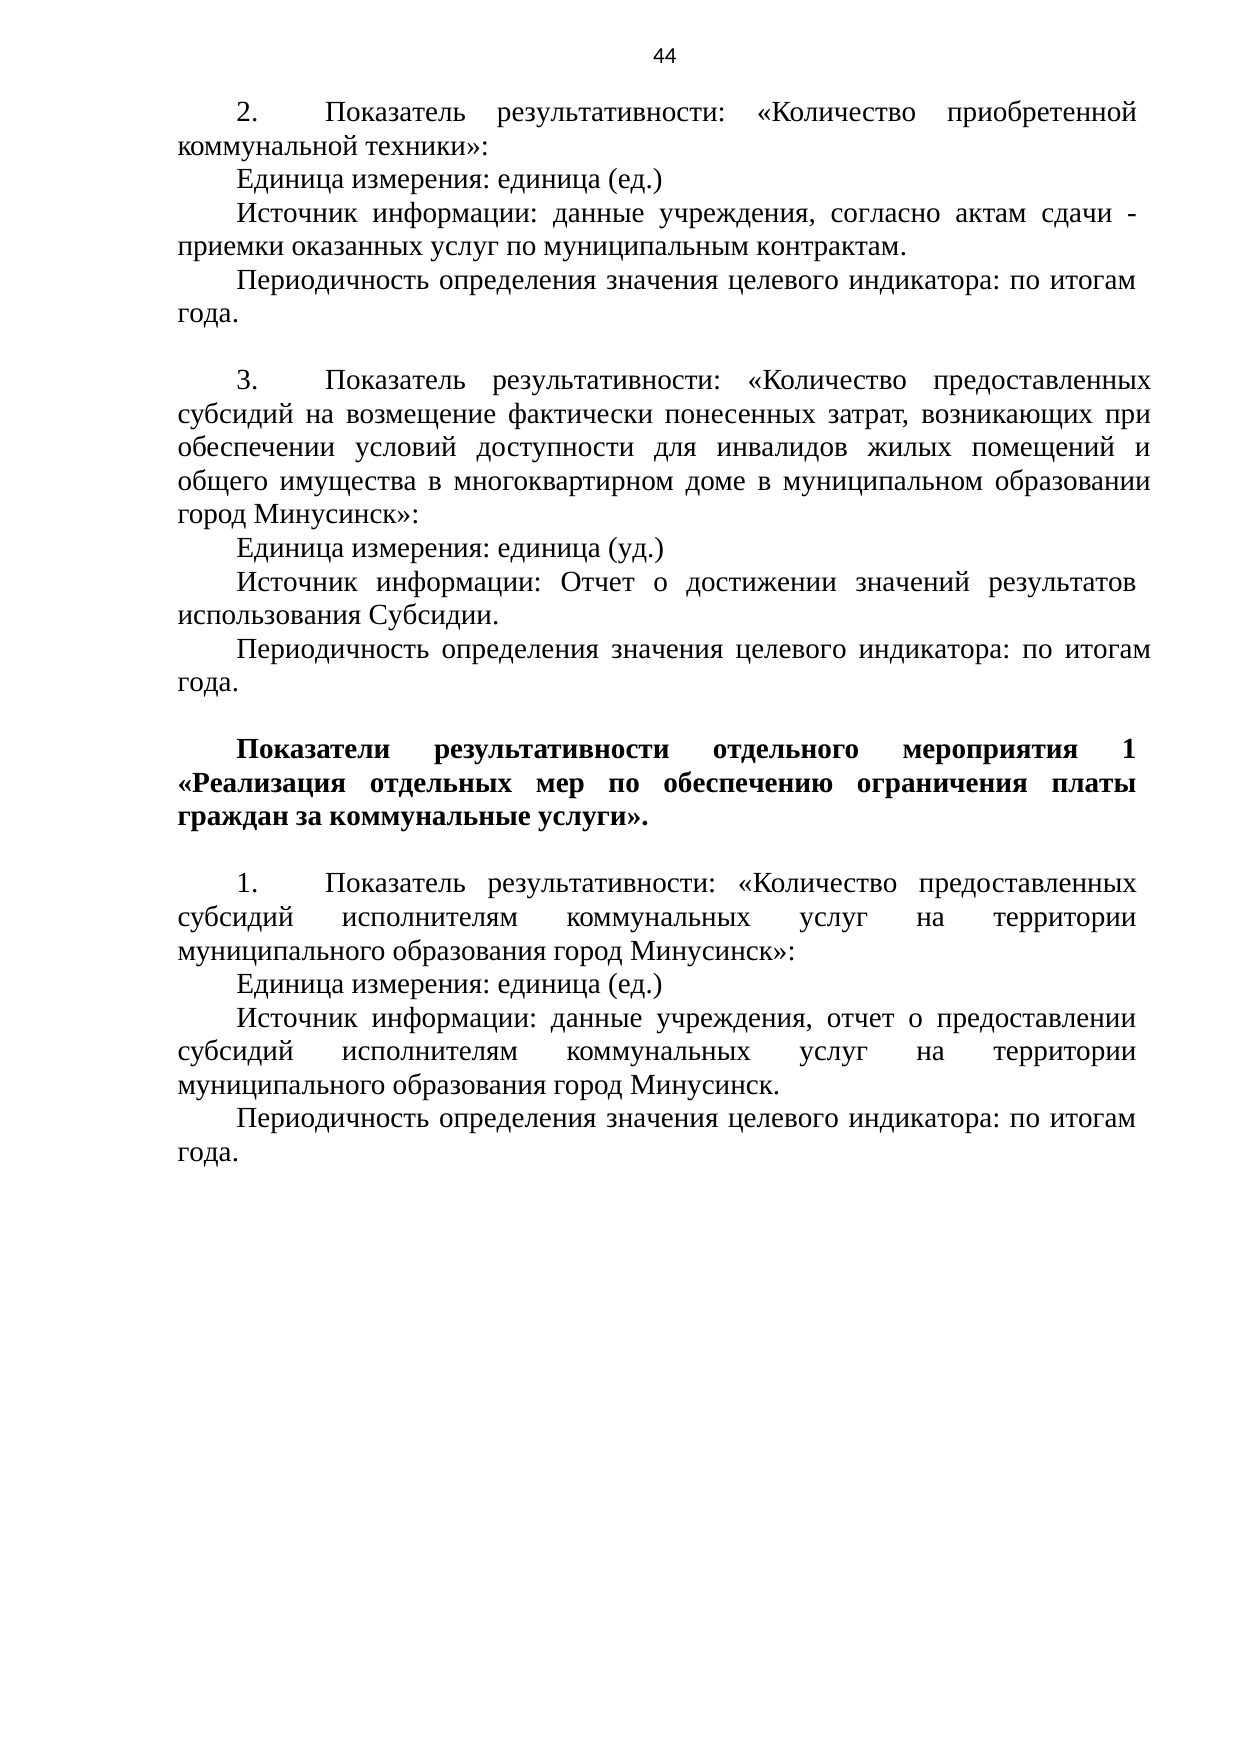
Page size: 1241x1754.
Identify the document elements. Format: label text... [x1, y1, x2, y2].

list Единица измерения: единица (ед.) [177, 161, 1137, 195]
list Показатель результативности: «Количество предоставленных субсидий на возмещение фактически понесенных затрат, возникающих при обеспечении условий доступности для инвалидов жилых помещений и общего имущества в многоквартирном доме в муниципальном образовании город Минусинск»: [177, 362, 1152, 530]
list Источник информации: Отчет о достижении значений результатов использования Субсидии. [177, 564, 1137, 631]
text Периодичность определения значения целевого индикатора: по итогам года. [177, 1100, 1137, 1167]
list Периодичность определения значения целевого индикатора: по итогам года. [177, 631, 1152, 698]
text Показатели результативности отдельного мероприятия 1 «Реализация отдельных мер по обеспечению ограничения платы граждан за коммунальные услуги». [177, 731, 1137, 832]
list Периодичность определения значения целевого индикатора: по итогам года. [177, 262, 1137, 329]
list Источник информации: данные учреждения, отчет о предоставлении субсидий исполнителям коммунальных услуг на территории муниципального образования город Минусинск. [177, 1000, 1137, 1100]
list Показатель результативности: «Количество предоставленных субсидий исполнителям коммунальных услуг на территории муниципального образования город Минусинск»: [177, 866, 1137, 966]
list Единица измерения: единица (уд.) [177, 530, 1152, 564]
list Источник информации: данные учреждения, согласно актам сдачи - приемки оказанных услуг по муниципальным контрактам. [177, 195, 1137, 262]
list Единица измерения: единица (ед.) [177, 966, 1137, 1000]
list Показатель результативности: «Количество приобретенной коммунальной техники»: [177, 94, 1137, 161]
